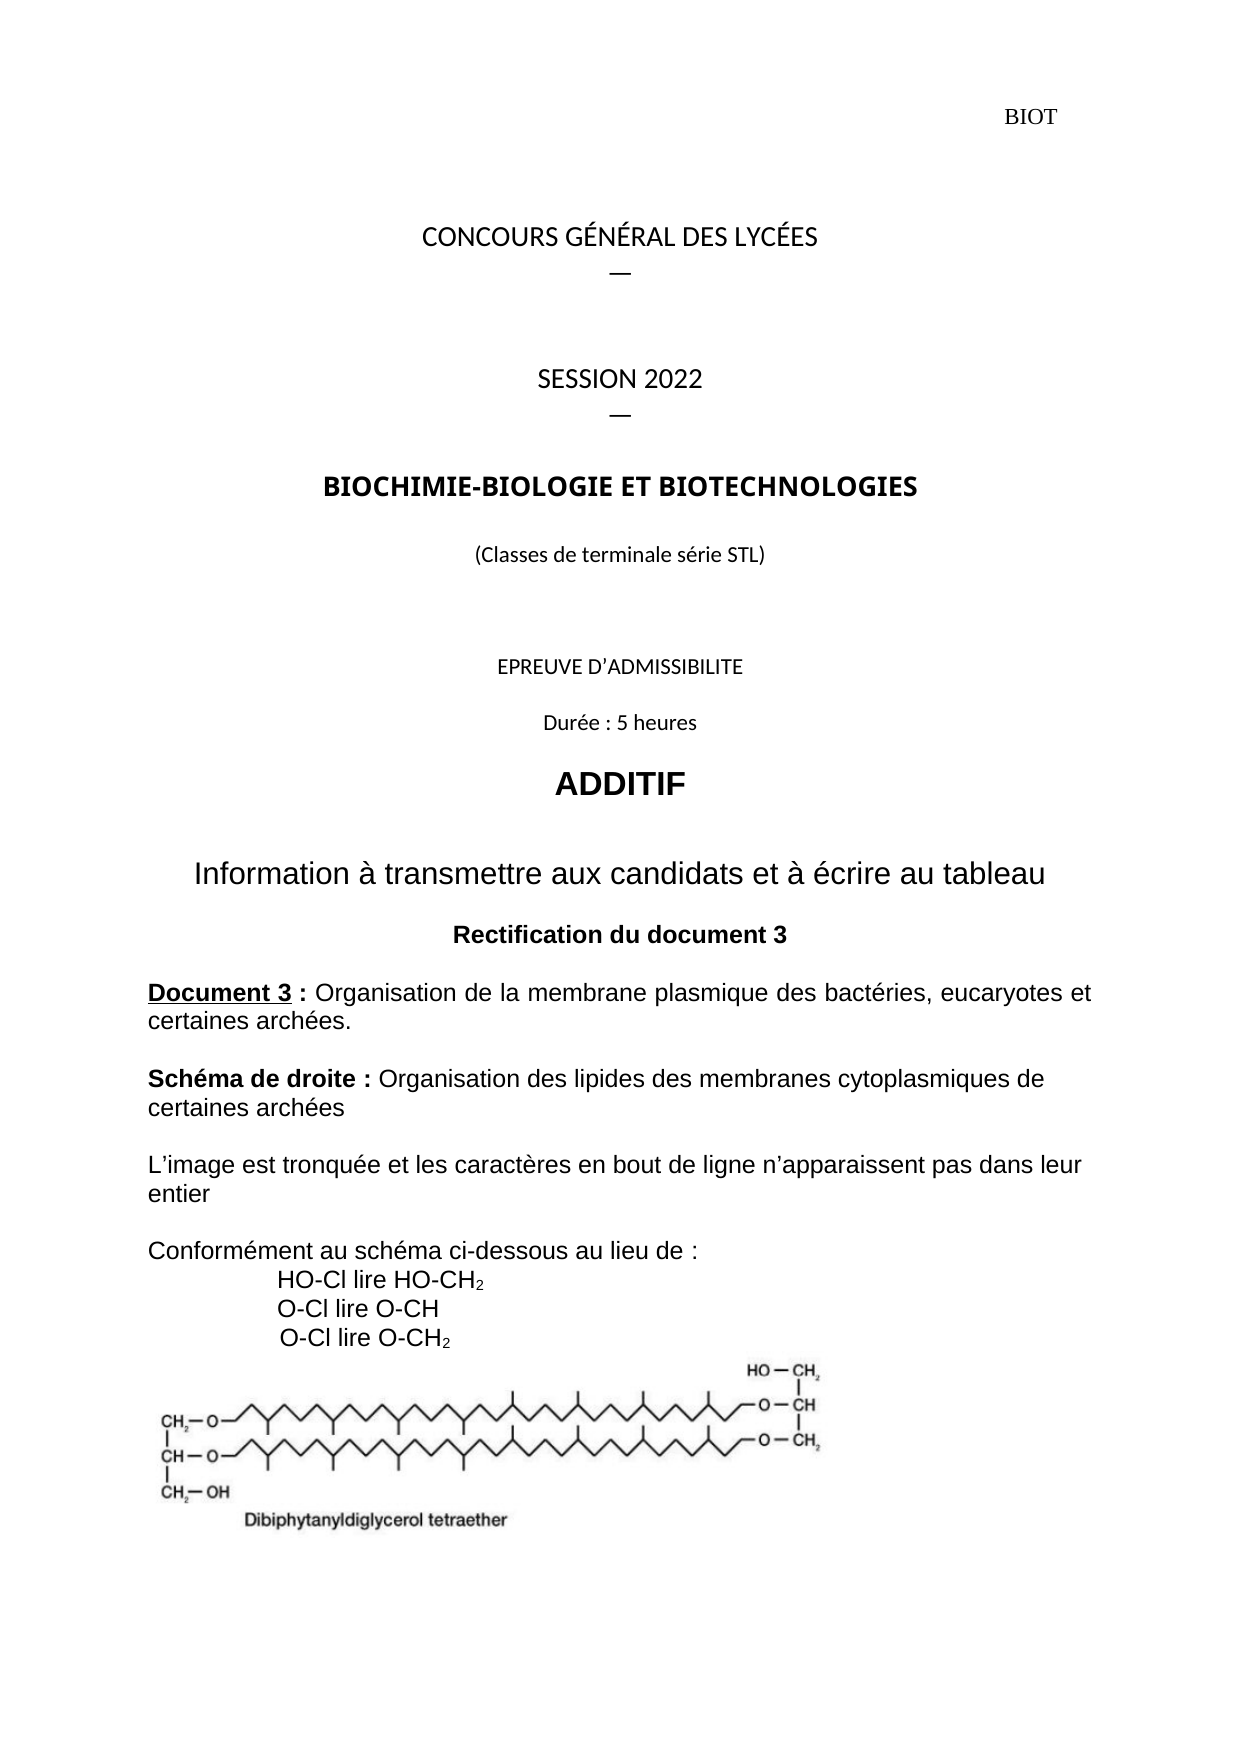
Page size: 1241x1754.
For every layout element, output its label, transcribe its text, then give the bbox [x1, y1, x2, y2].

text HO-Cl lire HO-CH2 [221, 1265, 1093, 1294]
text BIOT [1004, 103, 1093, 130]
text Information à transmettre aux candidats et à écrire au tableau [148, 855, 1093, 891]
text Document 3 : Organisation de la membrane plasmique des bactéries, eucaryotes et certaines archées. [148, 977, 1093, 1035]
text ADDITIF [148, 764, 1093, 803]
picture [147, 1351, 836, 1538]
text Conformément au schéma ci-dessous au lieu de : [148, 1236, 1093, 1265]
text — [148, 254, 1093, 289]
text BIOCHIMIE-BIOLOGIE ET BIOTECHNOLOGIES [148, 467, 1093, 504]
text Schéma de droite : Organisation des lipides des membranes cytoplasmiques de certaines archées [148, 1064, 1093, 1121]
text Rectification du document 3 [148, 920, 1093, 949]
text EPREUVE D’ADMISSIBILITE [148, 652, 1093, 680]
text CONCOURS GÉNÉRAL DES LYCÉES [148, 218, 1093, 254]
text — [148, 396, 1093, 432]
text L’image est tronquée et les caractères en bout de ligne n’apparaissent pas dans leur entier [148, 1150, 1093, 1207]
text Durée : 5 heures [148, 708, 1093, 736]
text O-Cl lire O-CH [148, 1294, 1093, 1322]
text SESSION 2022 [148, 361, 1093, 396]
text O-Cl lire O-CH2 [148, 1322, 1093, 1351]
text (Classes de terminale série STL) [148, 540, 1093, 568]
